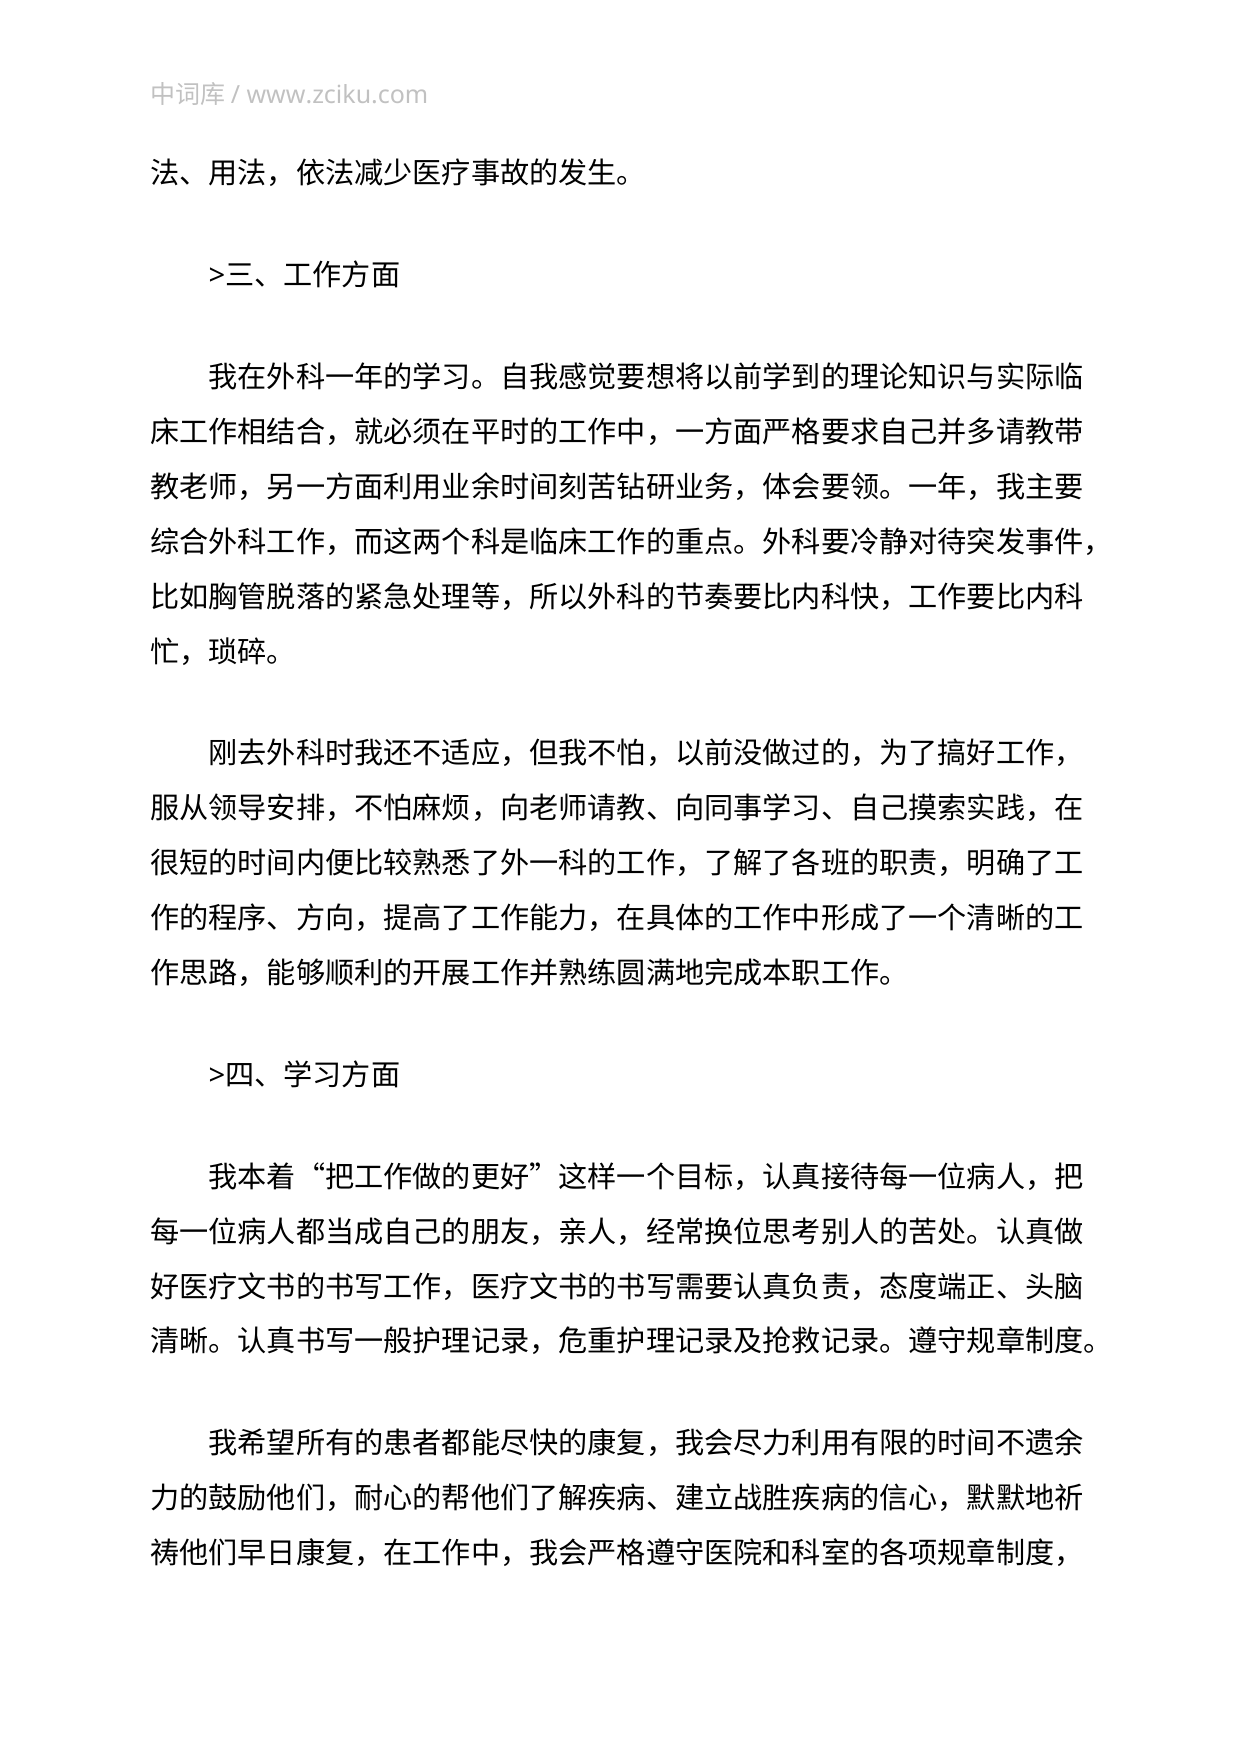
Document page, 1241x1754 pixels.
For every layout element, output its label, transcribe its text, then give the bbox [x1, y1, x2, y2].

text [150, 1420, 1090, 1572]
text 刚去外科时我还不适应，但我不怕，以前没做过的，为了搞好工作，服从领导安排，不怕麻烦，向老师请教、向同事学习、自己摸索实践，在很短的时间内便比较熟悉了外一科的工作，了解了各班的职责，明确了工作的程序、方向，提高了工作能力，在具体的工作中形成了一个清晰的工作思路，能够顺利的开展工作并熟练圆满地完成本职工作。 [150, 730, 1090, 992]
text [150, 150, 1090, 192]
text 我在外科一年的学习。自我感觉要想将以前学到的理论知识与实际临床工作相结合，就必须在平时的工作中，一方面严格要求自己并多请教带教老师，另一方面利用业余时间刻苦钻研业务，体会要领。一年，我主要综合外科工作，而这两个科是临床工作的重点。外科要冷静对待突发事件，比如胸管脱落的紧急处理等，所以外科的节奏要比内科快，工作要比内科忙，琐碎。 [150, 354, 1090, 671]
text 我本着“把工作做的更好”这样一个目标，认真接待每一位病人，把每一位病人都当成自己的朋友，亲人，经常换位思考别人的苦处。认真做好医疗文书的书写工作，医疗文书的书写需要认真负责，态度端正、头脑清晰。认真书写一般护理记录，危重护理记录及抢救记录。遵守规章制度。 [150, 1153, 1090, 1360]
text >三、工作方面 [150, 252, 1090, 294]
text >四、学习方面 [150, 1051, 1090, 1094]
